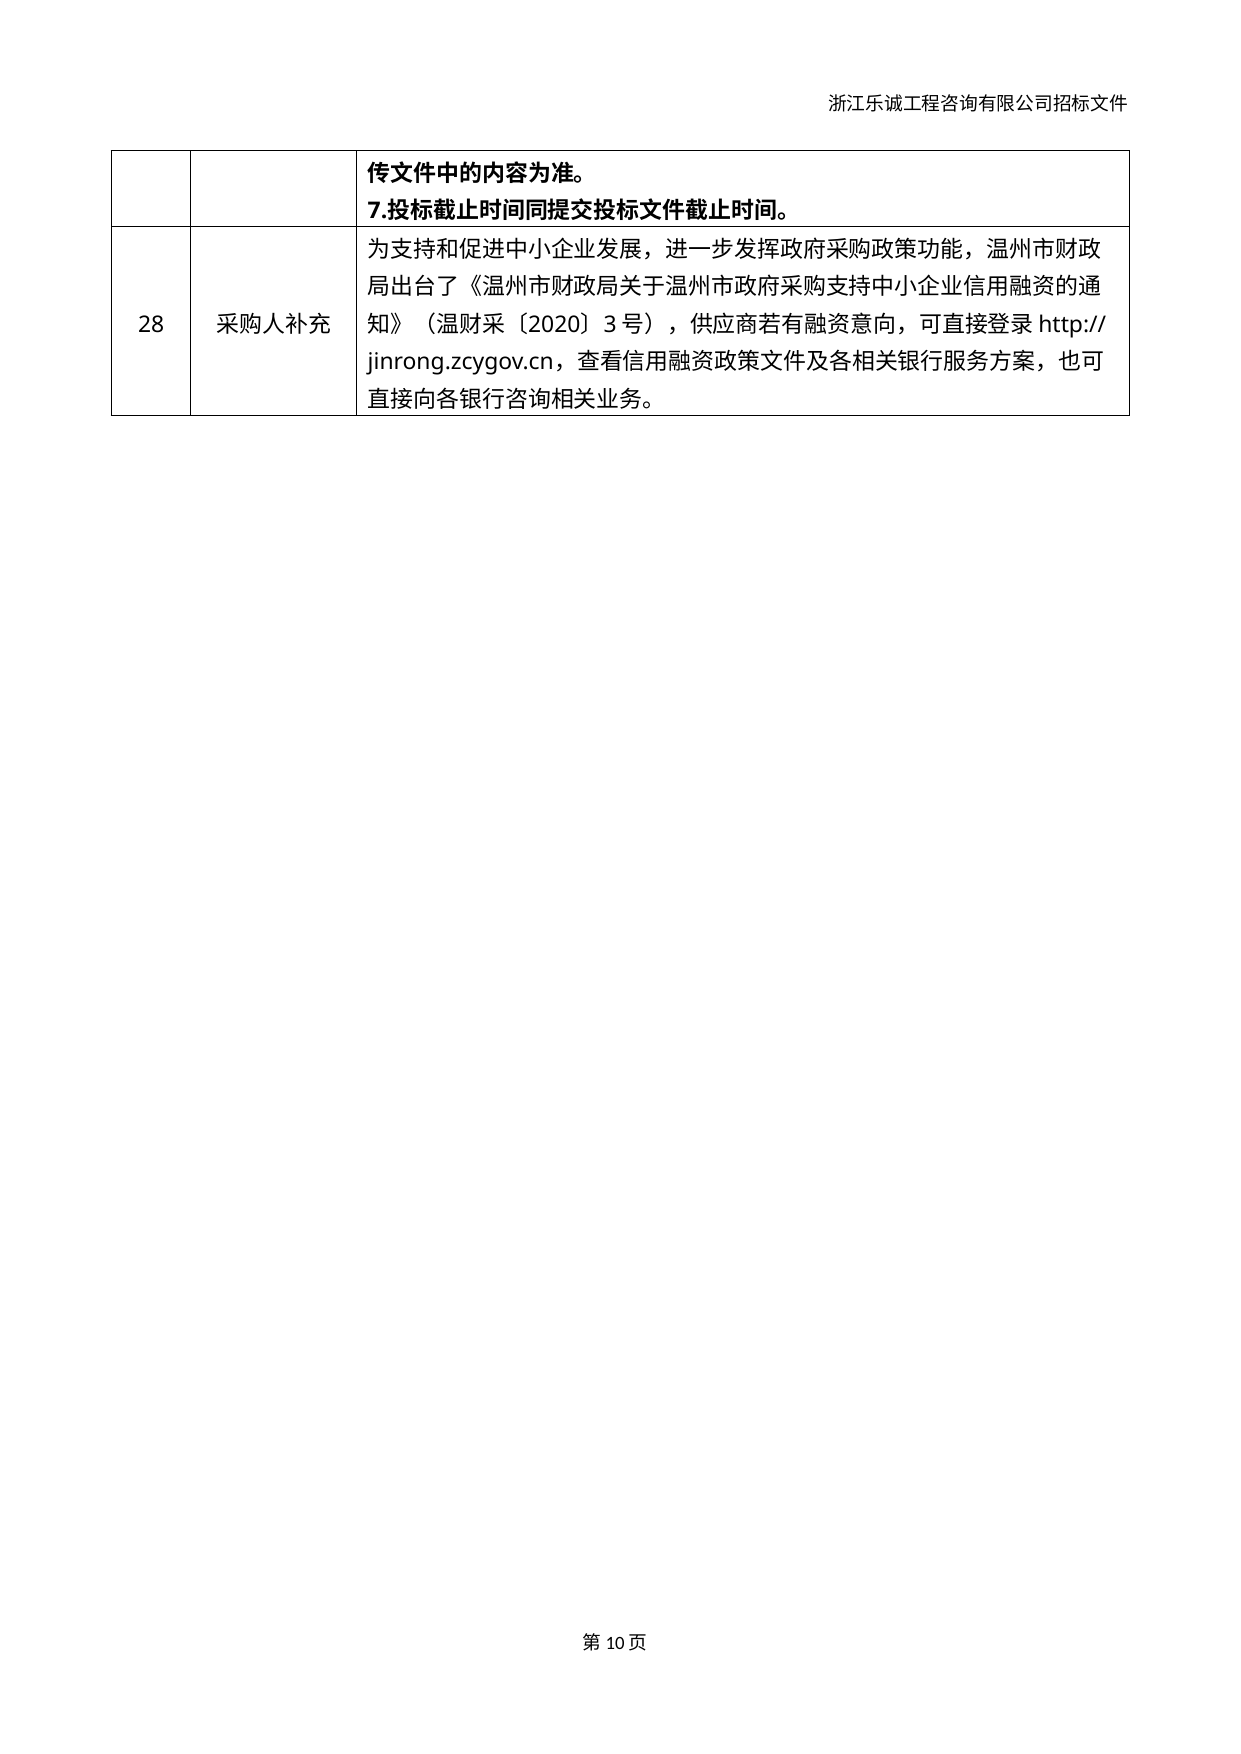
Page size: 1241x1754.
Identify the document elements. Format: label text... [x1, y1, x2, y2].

table_cell 为支持和促进中小企业发展，进一步发挥政府采购政策功能，温州市财政局出台了《温州市财政局关于温州市政府采购支持中小企业信用融资的通知》（温财采〔2020〕3号），供应商若有融资意向，可直接登录http://jinrong.zcygov.cn，查看信用融资政策文件及各相关银行服务方案，也可直接向各银行咨询相关业务。 [357, 227, 1129, 414]
table_cell 采购人补充 [191, 227, 356, 414]
table_cell 其它 [191, 151, 356, 226]
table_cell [357, 151, 1129, 226]
table_cell 28 [112, 227, 190, 414]
table_cell 27 [112, 151, 190, 226]
